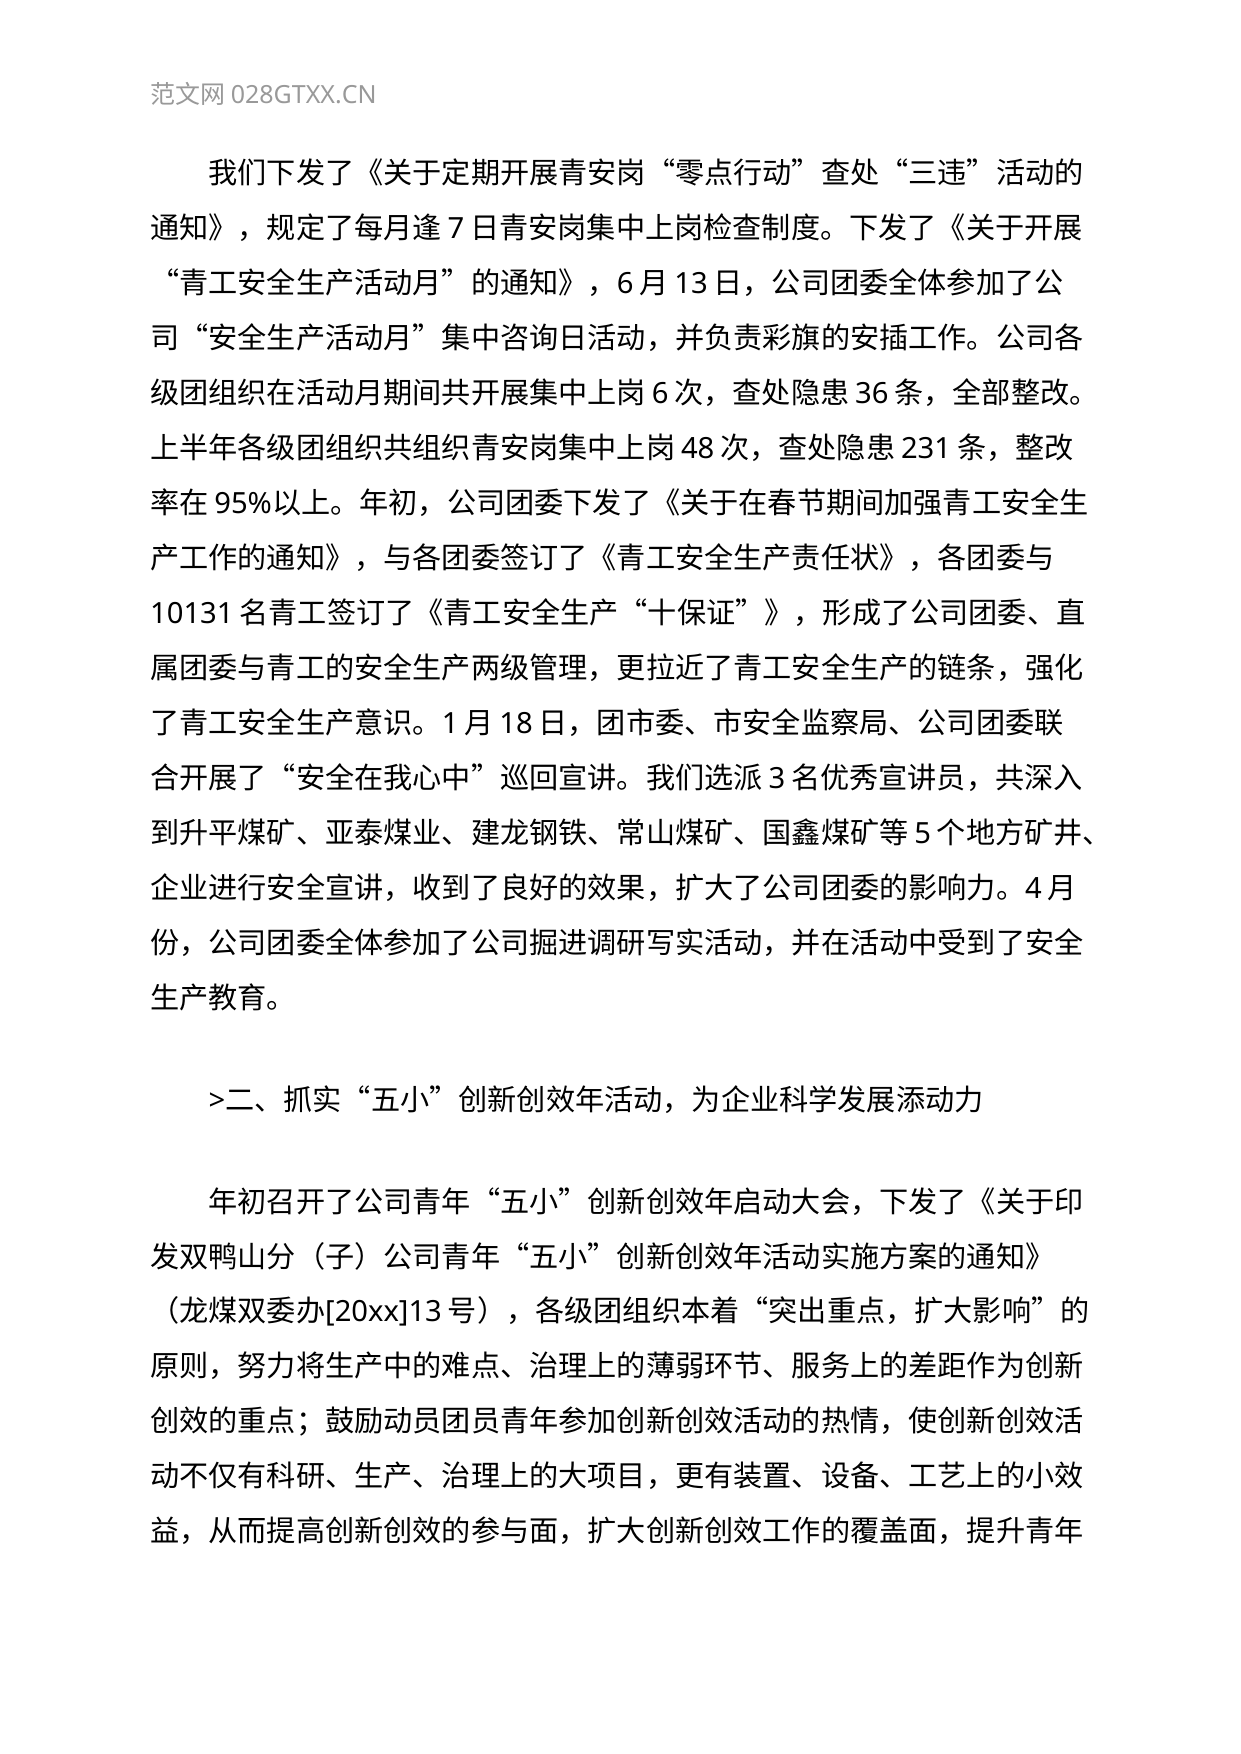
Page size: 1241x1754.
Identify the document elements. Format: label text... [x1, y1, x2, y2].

text >二、抓实“五小”创新创效年活动，为企业科学发展添动力 [150, 1076, 1090, 1119]
text 我们下发了《关于定期开展青安岗“零点行动”查处“三违”活动的通知》，规定了每月逢7日青安岗集中上岗检查制度。下发了《关于开展“青工安全生产活动月”的通知》，6月13日，公司团委全体参加了公司“安全生产活动月”集中咨询日活动，并负责彩旗的安插工作。公司各级团组织在活动月期间共开展集中上岗6次，查处隐患36条，全部整改。上半年各级团组织共组织青安岗集中上岗48次，查处隐患231条，整改率在95%以上。年初，公司团委下发了《关于在春节期间加强青工安全生产工作的通知》，与各团委签订了《青工安全生产责任状》，各团委与10131名青工签订了《青工安全生产“十保证”》，形成了公司团委、直属团委与青工的安全生产两级管理，更拉近了青工安全生产的链条，强化了青工安全生产意识。1月18日，团市委、市安全监察局、公司团委联合开展了“安全在我心中”巡回宣讲。我们选派3名优秀宣讲员，共深入到升平煤矿、亚泰煤业、建龙钢铁、常山煤矿、国鑫煤矿等5个地方矿井、企业进行安全宣讲，收到了良好的效果，扩大了公司团委的影响力。4月份，公司团委全体参加了公司掘进调研写实活动，并在活动中受到了安全生产教育。 [150, 150, 1090, 1017]
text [150, 1178, 1090, 1550]
